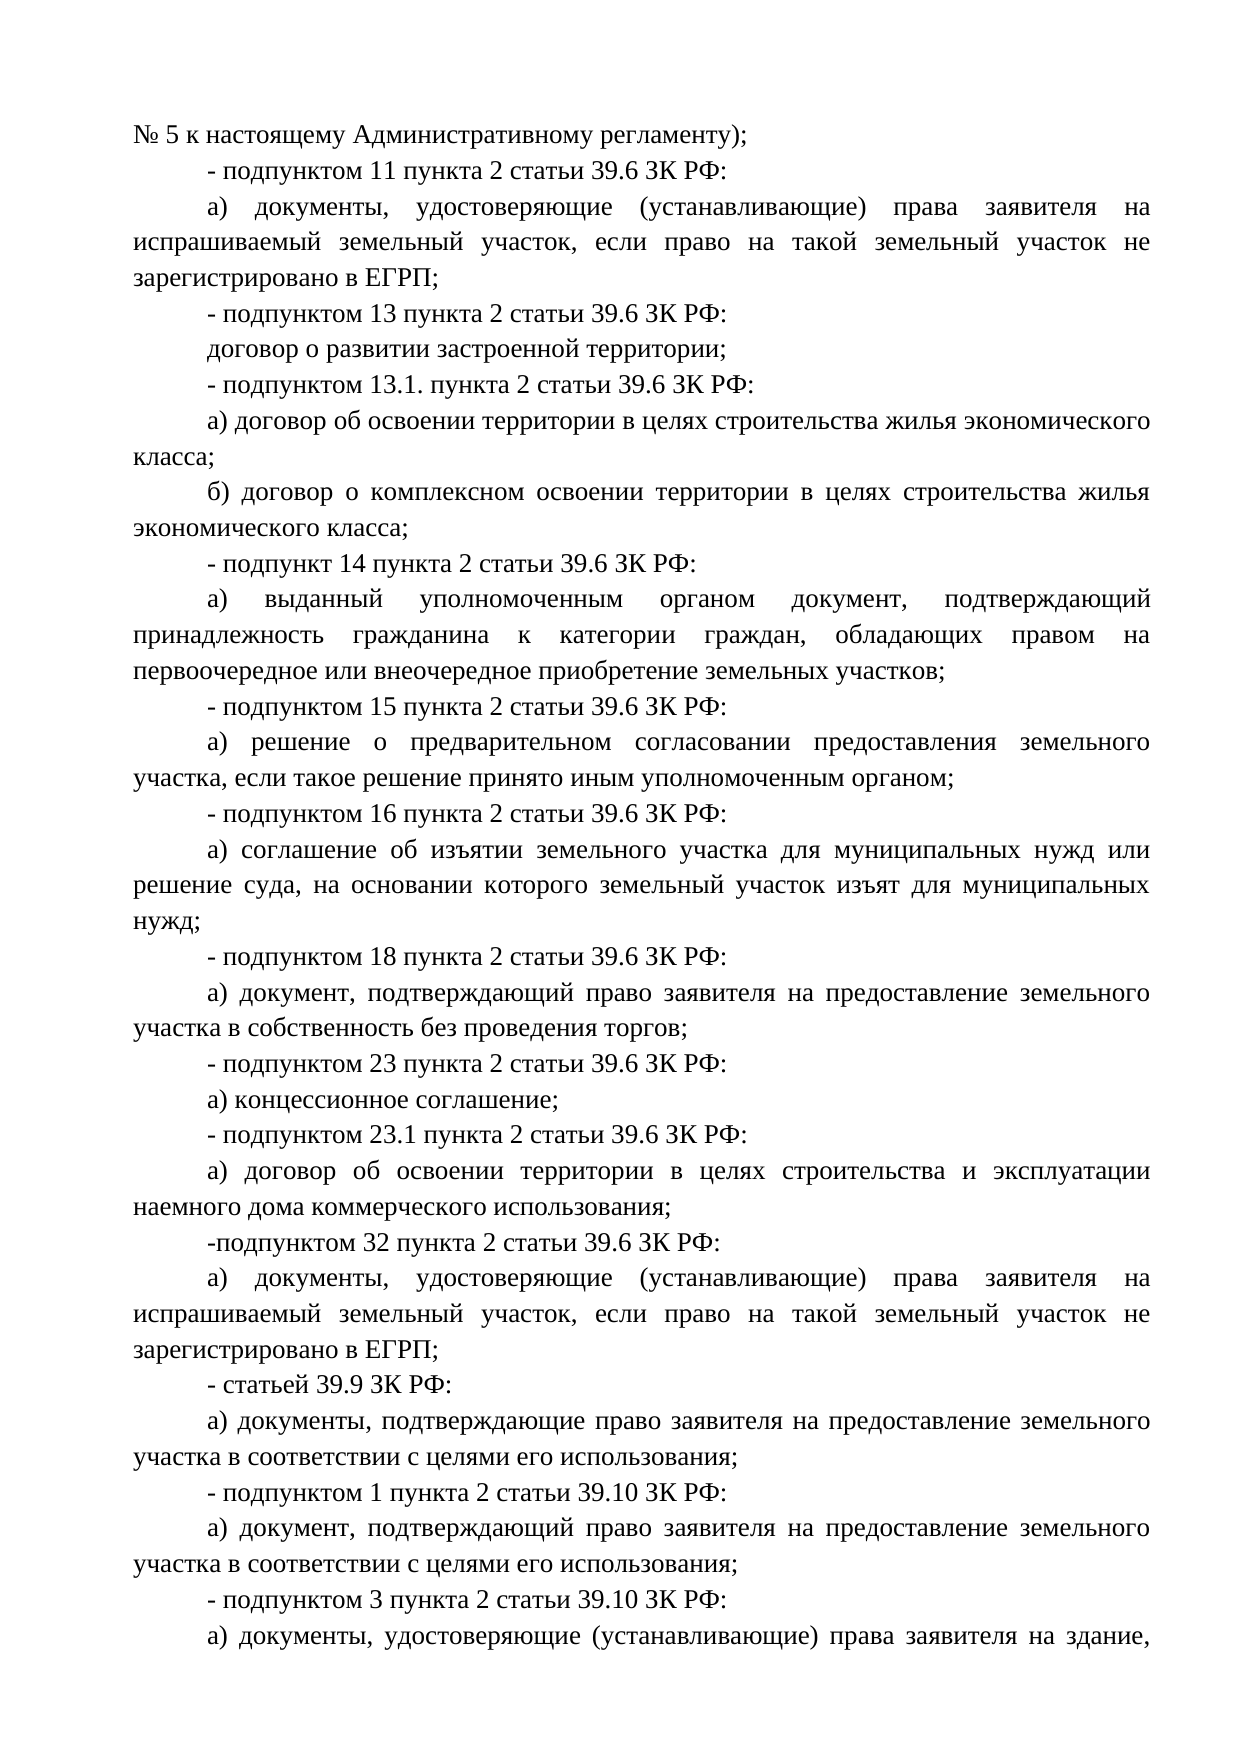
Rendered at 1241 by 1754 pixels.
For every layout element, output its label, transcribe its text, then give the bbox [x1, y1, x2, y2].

text - подпунктом 13 пункта 2 статьи 39.6 ЗК РФ: [133, 297, 1152, 328]
text - подпунктом 11 пункта 2 статьи 39.6 ЗК РФ: [133, 154, 1152, 185]
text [133, 118, 1152, 149]
text а) документы, удостоверяющие (устанавливающие) права заявителя на испрашиваемый земельный участок, если право на такой земельный участок не зарегистрировано в ЕГРП; [133, 189, 1152, 292]
text - подпунктом 16 пункта 2 статьи 39.6 ЗК РФ: [133, 797, 1152, 828]
text а) документ, подтверждающий право заявителя на предоставление земельного участка в собственность без проведения торгов; [133, 976, 1152, 1042]
text - подпунктом 23 пункта 2 статьи 39.6 ЗК РФ: [133, 1047, 1152, 1078]
text договор о развитии застроенной территории; [133, 332, 1152, 364]
text а) документы, подтверждающие право заявителя на предоставление земельного участка в соответствии с целями его использования; [133, 1404, 1152, 1471]
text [133, 1619, 1152, 1650]
text -подпунктом 32 пункта 2 статьи 39.6 ЗК РФ: [133, 1226, 1152, 1257]
text а) выданный уполномоченным органом документ, подтверждающий принадлежность гражданина к категории граждан, обладающих правом на первоочередное или внеочередное приобретение земельных участков; [133, 583, 1152, 685]
text б) договор о комплексном освоении территории в целях строительства жилья экономического класса; [133, 475, 1152, 542]
text а) документы, удостоверяющие (устанавливающие) права заявителя на испрашиваемый земельный участок, если право на такой земельный участок не зарегистрировано в ЕГРП; [133, 1261, 1152, 1364]
text - статьей 39.9 ЗК РФ: [133, 1369, 1152, 1400]
text а) концессионное соглашение; [133, 1083, 1152, 1114]
text - подпунктом 18 пункта 2 статьи 39.6 ЗК РФ: [133, 940, 1152, 971]
text а) договор об освоении территории в целях строительства жилья экономического класса; [133, 404, 1152, 471]
text а) договор об освоении территории в целях строительства и эксплуатации наемного дома коммерческого использования; [133, 1154, 1152, 1221]
text а) решение о предварительном согласовании предоставления земельного участка, если такое решение принято иным уполномоченным органом; [133, 726, 1152, 792]
text - подпунктом 3 пункта 2 статьи 39.10 ЗК РФ: [133, 1583, 1152, 1614]
text - подпунктом 13.1. пункта 2 статьи 39.6 ЗК РФ: [133, 368, 1152, 399]
text - подпунктом 1 пункта 2 статьи 39.10 ЗК РФ: [133, 1476, 1152, 1507]
text - подпунктом 15 пункта 2 статьи 39.6 ЗК РФ: [133, 690, 1152, 721]
text а) соглашение об изъятии земельного участка для муниципальных нужд или решение суда, на основании которого земельный участок изъят для муниципальных нужд; [133, 833, 1152, 935]
text - подпункт 14 пункта 2 статьи 39.6 ЗК РФ: [133, 547, 1152, 578]
text а) документ, подтверждающий право заявителя на предоставление земельного участка в соответствии с целями его использования; [133, 1512, 1152, 1578]
text - подпунктом 23.1 пункта 2 статьи 39.6 ЗК РФ: [133, 1118, 1152, 1150]
